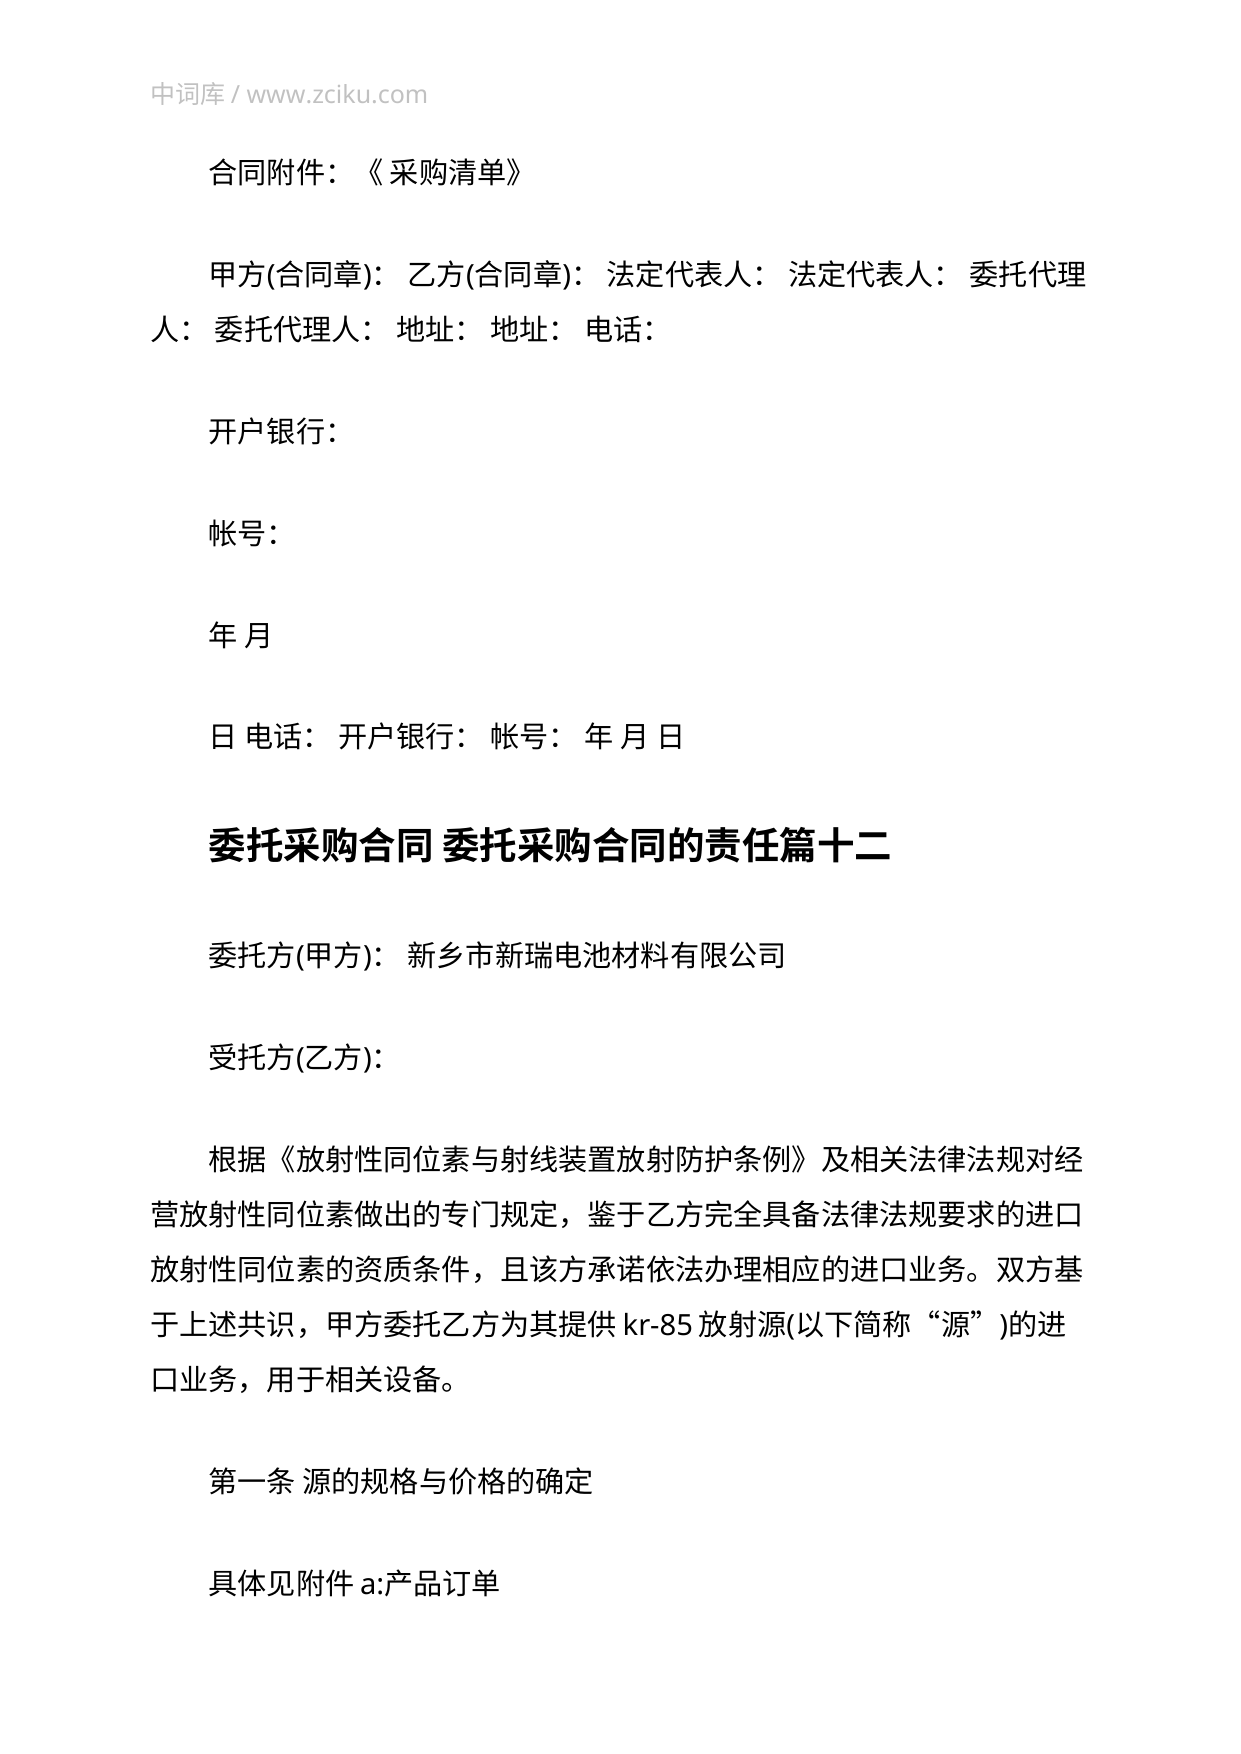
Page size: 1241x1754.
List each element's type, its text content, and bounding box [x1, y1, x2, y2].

text 第一条 源的规格与价格的确定 [150, 1458, 1090, 1501]
text 根据《放射性同位素与射线装置放射防护条例》及相关法律法规对经营放射性同位素做出的专门规定，鉴于乙方完全具备法律法规要求的进口放射性同位素的资质条件，且该方承诺依法办理相应的进口业务。双方基于上述共识，甲方委托乙方为其提供kr-85放射源(以下简称“源”)的进口业务，用于相关设备。 [150, 1137, 1090, 1399]
text 具体见附件a:产品订单 [150, 1560, 1090, 1603]
text 合同附件：《 采购清单》 [150, 150, 1090, 192]
text 委托方(甲方)： 新乡市新瑞电池材料有限公司 [150, 933, 1090, 975]
text 甲方(合同章)： 乙方(合同章)： 法定代表人： 法定代表人： 委托代理人： 委托代理人： 地址： 地址： 电话： [150, 252, 1090, 349]
text 年 月 [150, 612, 1090, 654]
text 受托方(乙方)： [150, 1035, 1090, 1077]
text 日 电话： 开户银行： 帐号： 年 月 日 [150, 714, 1090, 756]
text 开户银行： [150, 408, 1090, 451]
text 帐号： [150, 510, 1090, 553]
text 委托采购合同 委托采购合同的责任篇十二 [150, 816, 1090, 870]
